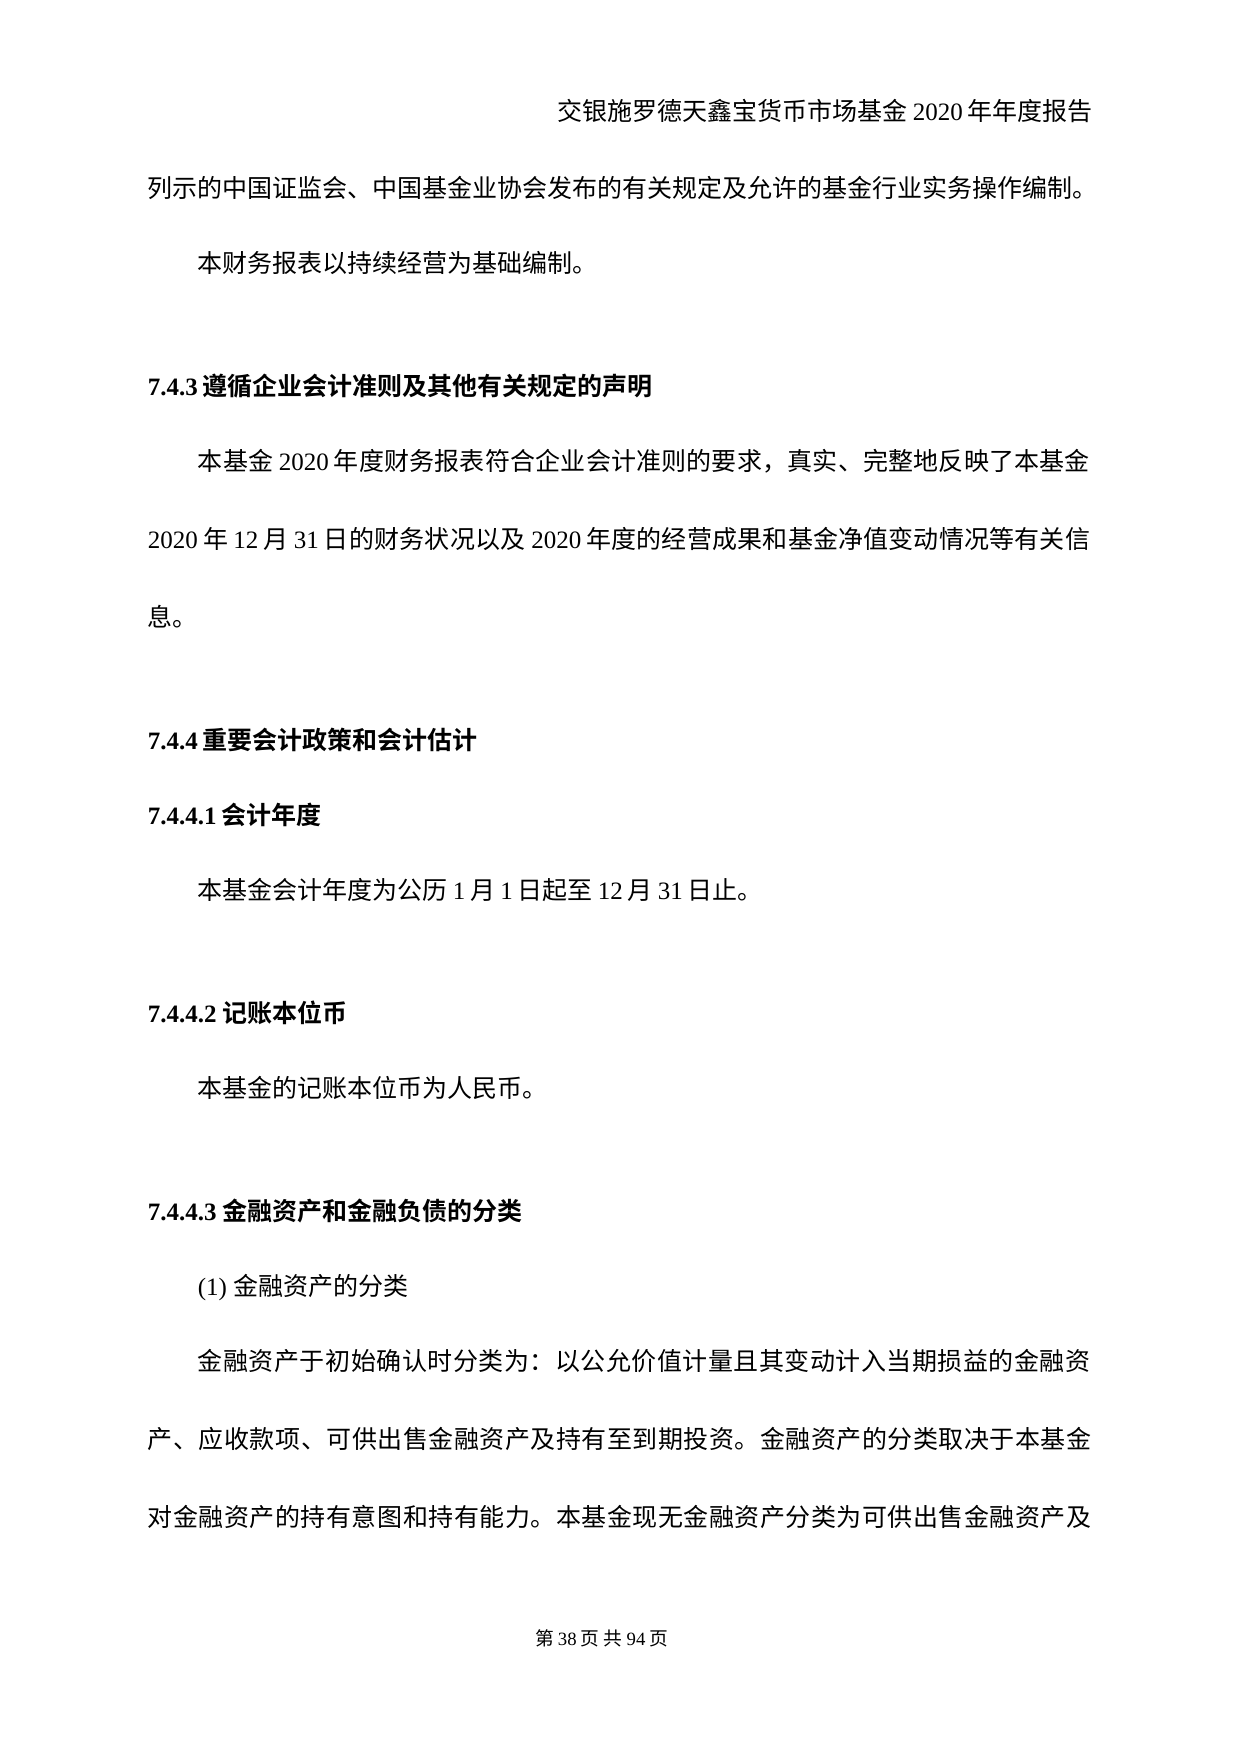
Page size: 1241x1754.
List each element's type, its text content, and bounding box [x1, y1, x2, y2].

text 本基金的记账本位币为人民币。 [148, 1054, 1092, 1119]
text 本财务报表以持续经营为基础编制。 [148, 229, 1092, 294]
text (1) 金融资产的分类 [148, 1252, 1092, 1317]
text 7.4.4.3 金融资产和金融负债的分类 [148, 1177, 1092, 1242]
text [148, 1327, 1092, 1548]
text 本基金2020年度财务报表符合企业会计准则的要求，真实、完整地反映了本基金2020年12月31日的财务状况以及2020年度的经营成果和基金净值变动情况等有关信息。 [148, 427, 1092, 648]
text 7.4.3遵循企业会计准则及其他有关规定的声明 [148, 352, 1092, 417]
text 7.4.4.1会计年度 [148, 781, 1092, 846]
text 7.4.4.2 记账本位币 [148, 979, 1092, 1044]
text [148, 154, 1092, 219]
text 本基金会计年度为公历1月1日起至12月31日止。 [148, 856, 1092, 921]
text 7.4.4重要会计政策和会计估计 [148, 706, 1092, 771]
